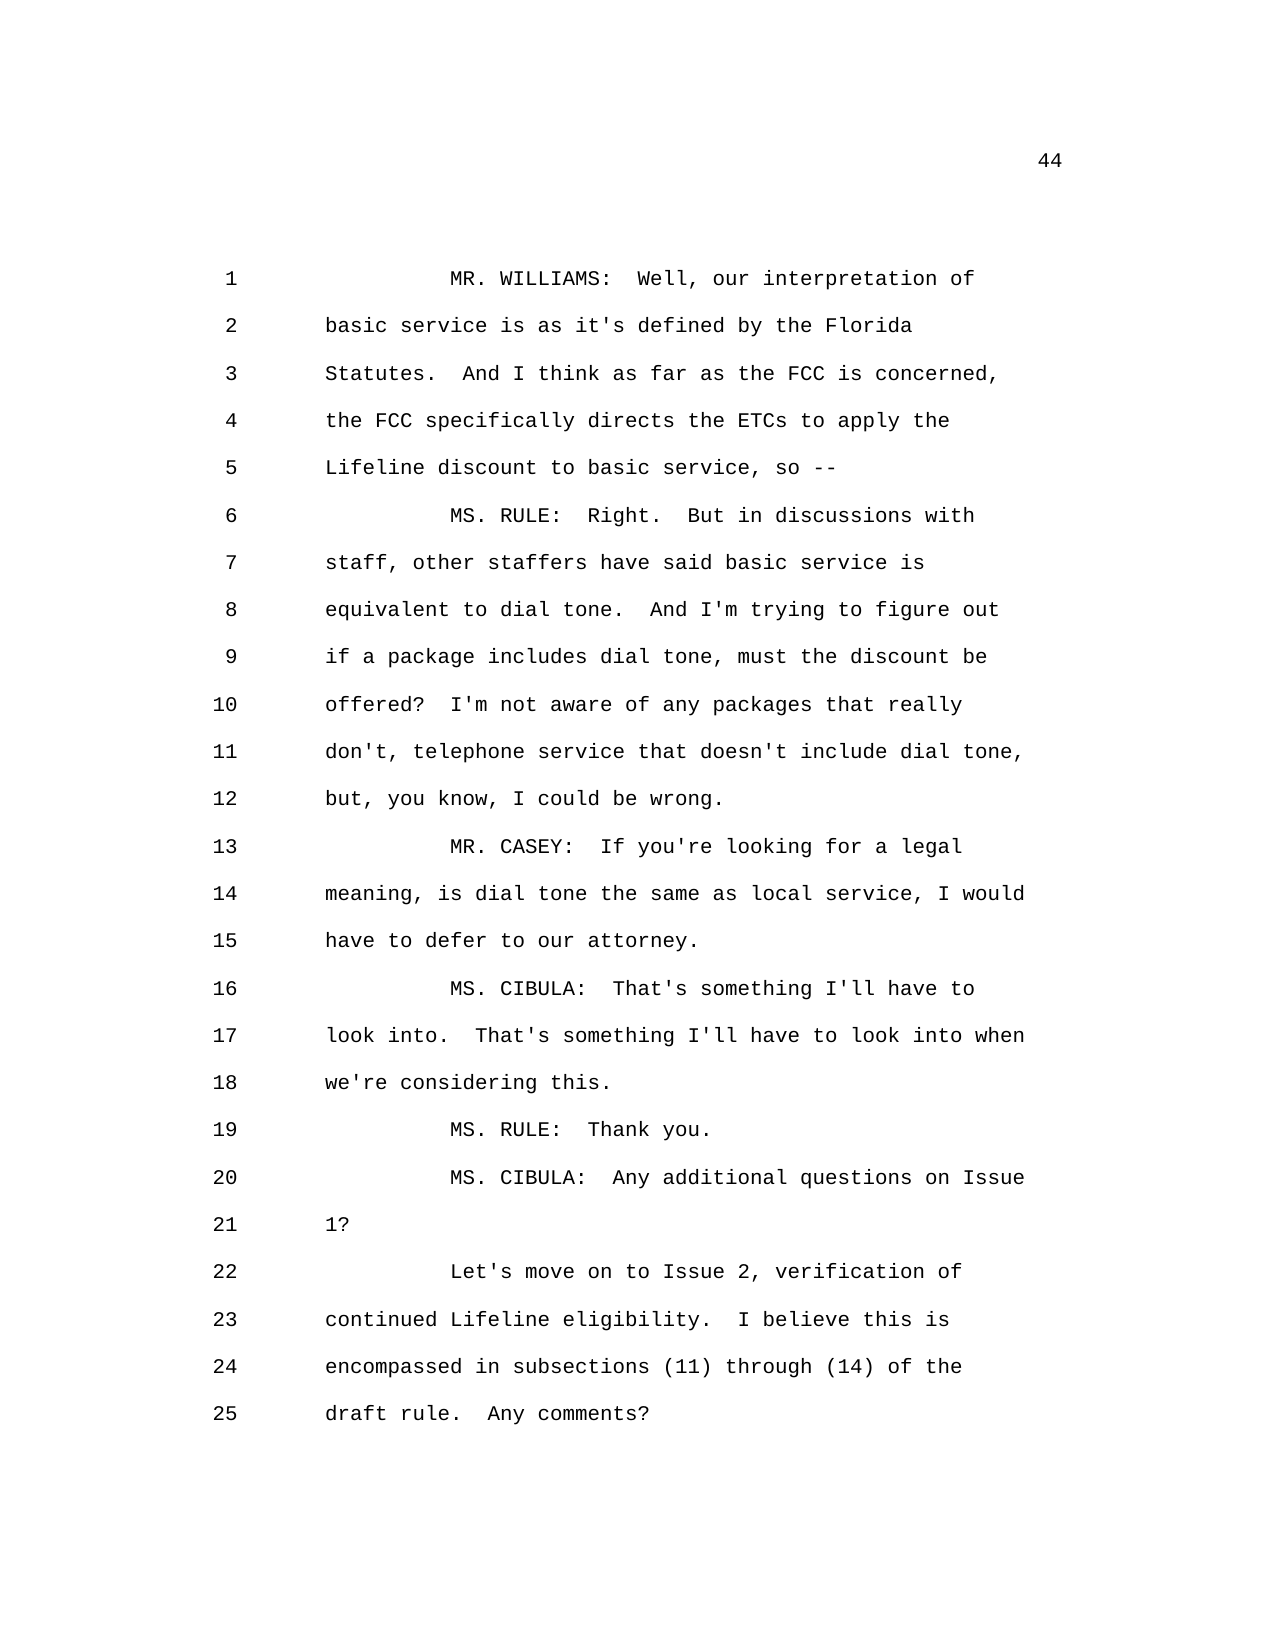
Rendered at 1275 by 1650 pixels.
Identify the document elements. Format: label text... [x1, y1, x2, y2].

text 11 don't, telephone service that doesn't include dial tone, [137, 741, 1138, 765]
text 14 meaning, is dial tone the same as local service, I would [137, 883, 1138, 907]
text 4 the FCC specifically directs the ETCs to apply the [137, 410, 1138, 434]
text 9 if a package includes dial tone, must the discount be [137, 647, 1138, 670]
text 20 MS. CIBULA: Any additional questions on Issue [137, 1167, 1138, 1190]
text 12 but, you know, I could be wrong. [137, 788, 1138, 812]
text 16 MS. CIBULA: That's something I'll have to [137, 978, 1138, 1001]
text 1 MR. WILLIAMS: Well, our interpretation of [137, 268, 1138, 292]
text 15 have to defer to our attorney. [137, 930, 1138, 954]
text 13 MR. CASEY: If you're looking for a legal [137, 836, 1138, 859]
text 24 encompassed in subsections (11) through (14) of the [137, 1356, 1138, 1379]
text 18 we're considering this. [137, 1072, 1138, 1096]
text 7 staff, other staffers have said basic service is [137, 552, 1138, 576]
text 44 [137, 150, 1138, 174]
text 19 MS. RULE: Thank you. [137, 1119, 1138, 1143]
text 17 look into. That's something I'll have to look into when [137, 1025, 1138, 1048]
text 8 equivalent to dial tone. And I'm trying to figure out [137, 599, 1138, 623]
text 2 basic service is as it's defined by the Florida [137, 316, 1138, 339]
text 23 continued Lifeline eligibility. I believe this is [137, 1309, 1138, 1332]
text 3 Statutes. And I think as far as the FCC is concerned, [137, 363, 1138, 386]
text 22 Let's move on to Issue 2, verification of [137, 1261, 1138, 1285]
text 10 offered? I'm not aware of any packages that really [137, 694, 1138, 717]
text 25 draft rule. Any comments? [137, 1403, 1138, 1427]
text 6 MS. RULE: Right. But in discussions with [137, 505, 1138, 528]
text 21 1? [137, 1214, 1138, 1238]
text 5 Lifeline discount to basic service, so -- [137, 457, 1138, 481]
